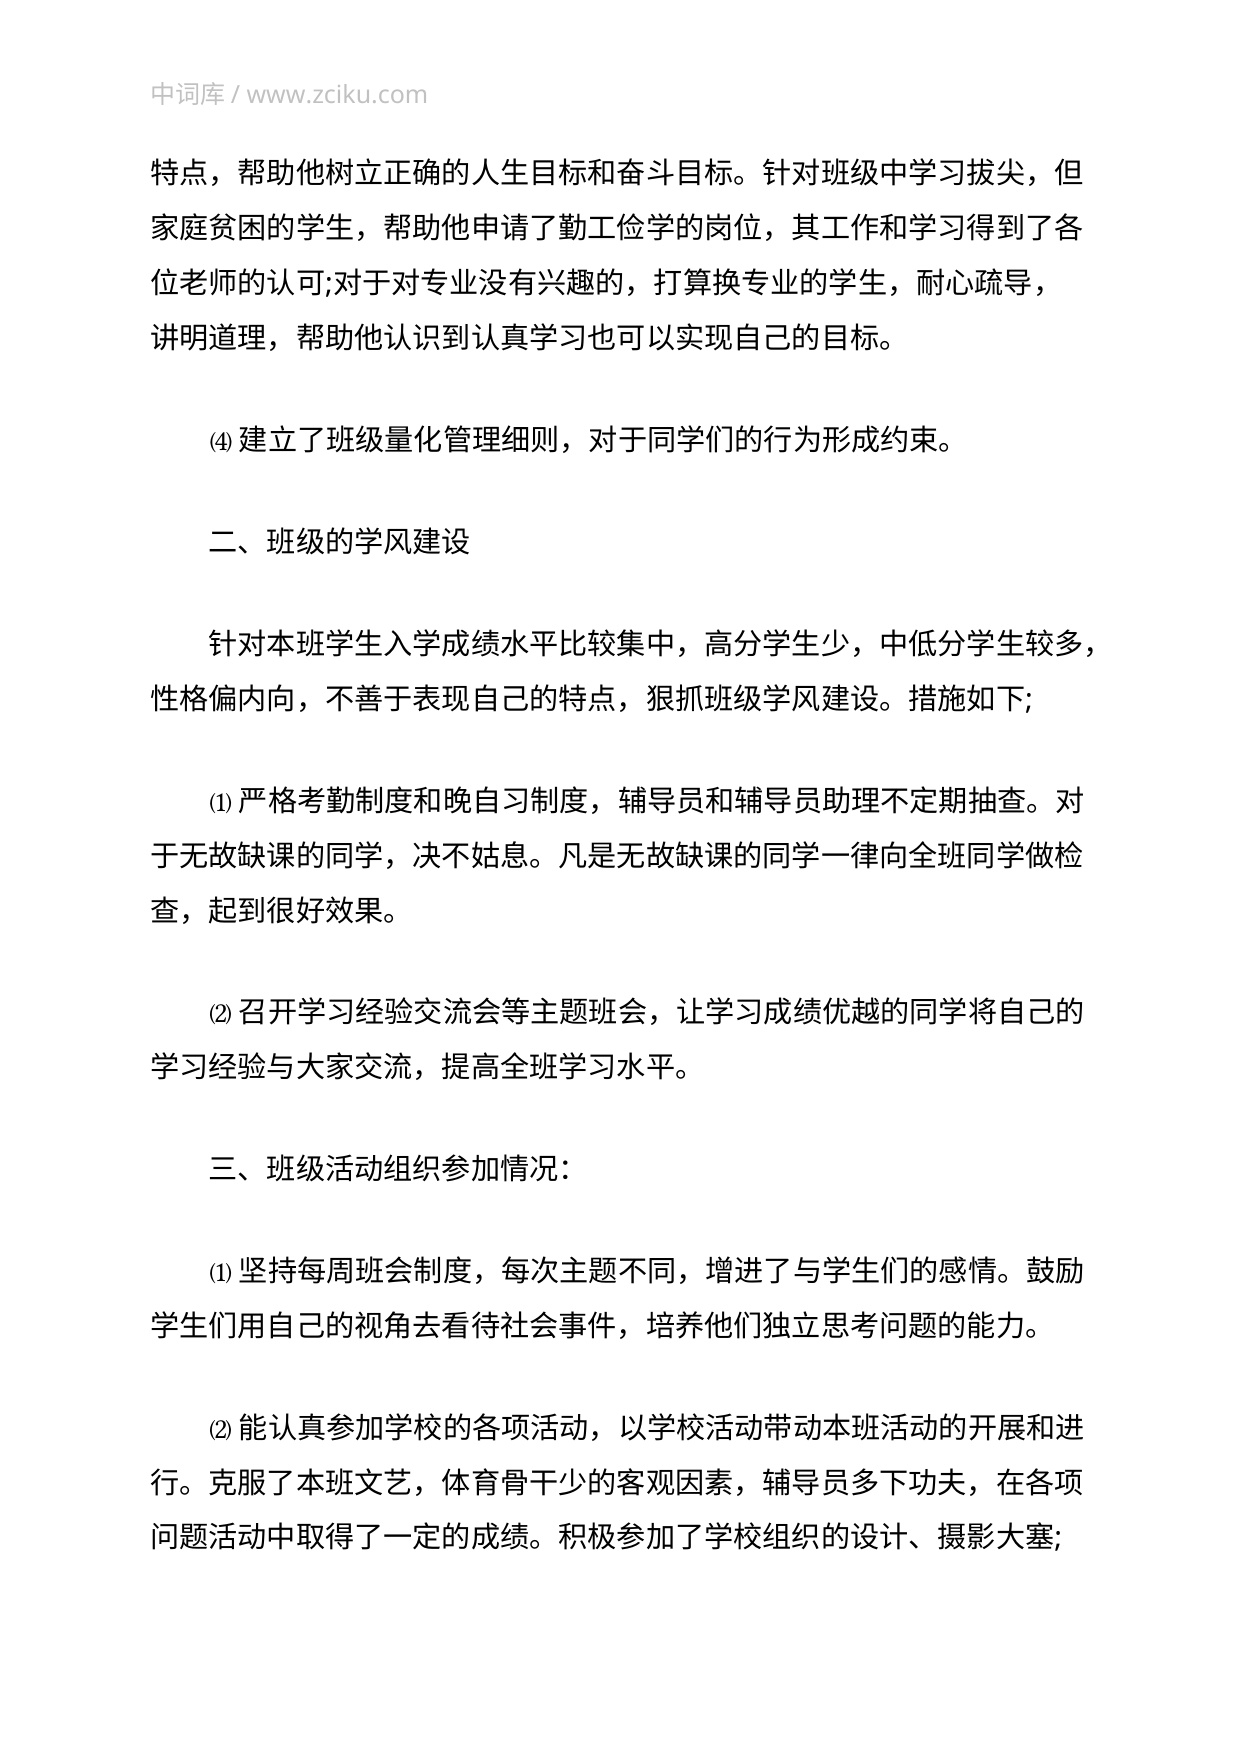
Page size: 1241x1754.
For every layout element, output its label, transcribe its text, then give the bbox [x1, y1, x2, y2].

text 二、班级的学风建设 [150, 518, 1090, 561]
text ⑴严格考勤制度和晚自习制度，辅导员和辅导员助理不定期抽查。对于无故缺课的同学，决不姑息。凡是无故缺课的同学一律向全班同学做检查，起到很好效果。 [150, 777, 1090, 929]
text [150, 1404, 1090, 1556]
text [150, 150, 1090, 357]
text ⑷建立了班级量化管理细则，对于同学们的行为形成约束。 [150, 417, 1090, 459]
text 三、班级活动组织参加情况： [150, 1146, 1090, 1188]
text ⑵召开学习经验交流会等主题班会，让学习成绩优越的同学将自己的学习经验与大家交流，提高全班学习水平。 [150, 989, 1090, 1086]
text ⑴坚持每周班会制度，每次主题不同，增进了与学生们的感情。鼓励学生们用自己的视角去看待社会事件，培养他们独立思考问题的能力。 [150, 1247, 1090, 1345]
text 针对本班学生入学成绩水平比较集中，高分学生少，中低分学生较多，性格偏内向，不善于表现自己的特点，狠抓班级学风建设。措施如下; [150, 620, 1090, 718]
